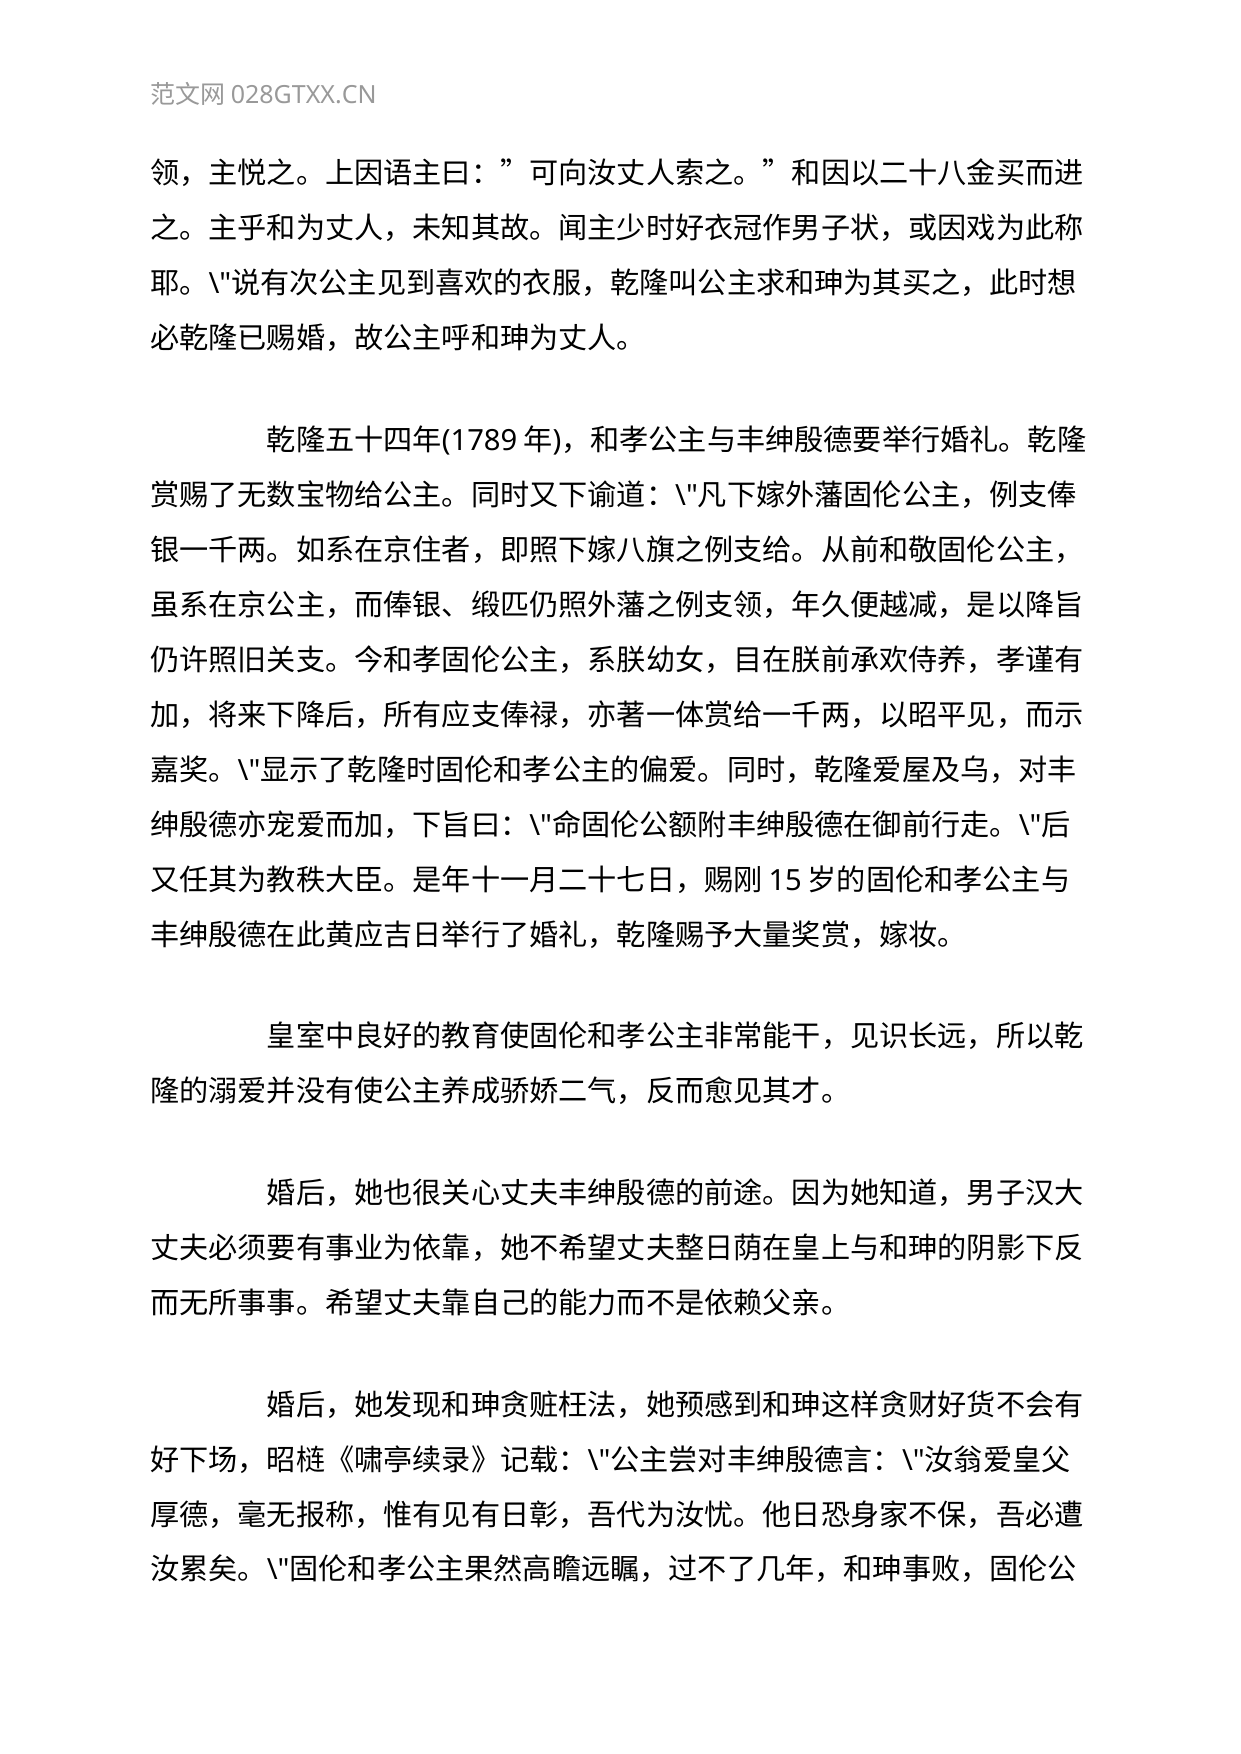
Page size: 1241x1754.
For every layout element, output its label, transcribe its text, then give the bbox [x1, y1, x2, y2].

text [150, 1381, 1090, 1588]
text 婚后，她也很关心丈夫丰绅殷德的前途。因为她知道，男子汉大丈夫必须要有事业为依靠，她不希望丈夫整日荫在皇上与和珅的阴影下反而无所事事。希望丈夫靠自己的能力而不是依赖父亲。 [150, 1169, 1090, 1322]
text 乾隆五十四年(1789年)，和孝公主与丰绅殷德要举行婚礼。乾隆赏赐了无数宝物给公主。同时又下谕道：\"凡下嫁外藩固伦公主，例支俸银一千两。如系在京住者，即照下嫁八旗之例支给。从前和敬固伦公主，虽系在京公主，而俸银、缎匹仍照外藩之例支领，年久便越减，是以降旨仍许照旧关支。今和孝固伦公主，系朕幼女，目在朕前承欢侍养，孝谨有加，将来下降后，所有应支俸禄，亦著一体赏给一千两，以昭平见，而示嘉奖。\"显示了乾隆时固伦和孝公主的偏爱。同时，乾隆爱屋及乌，对丰绅殷德亦宠爱而加，下旨曰：\"命固伦公额附丰绅殷德在御前行走。\"后又任其为教秩大臣。是年十一月二十七日，赐刚15岁的固伦和孝公主与丰绅殷德在此黄应吉日举行了婚礼，乾隆赐予大量奖赏，嫁妆。 [150, 417, 1090, 953]
text 皇室中良好的教育使固伦和孝公主非常能干，见识长远，所以乾隆的溺爱并没有使公主养成骄娇二气，反而愈见其才。 [150, 1013, 1090, 1110]
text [150, 150, 1090, 357]
